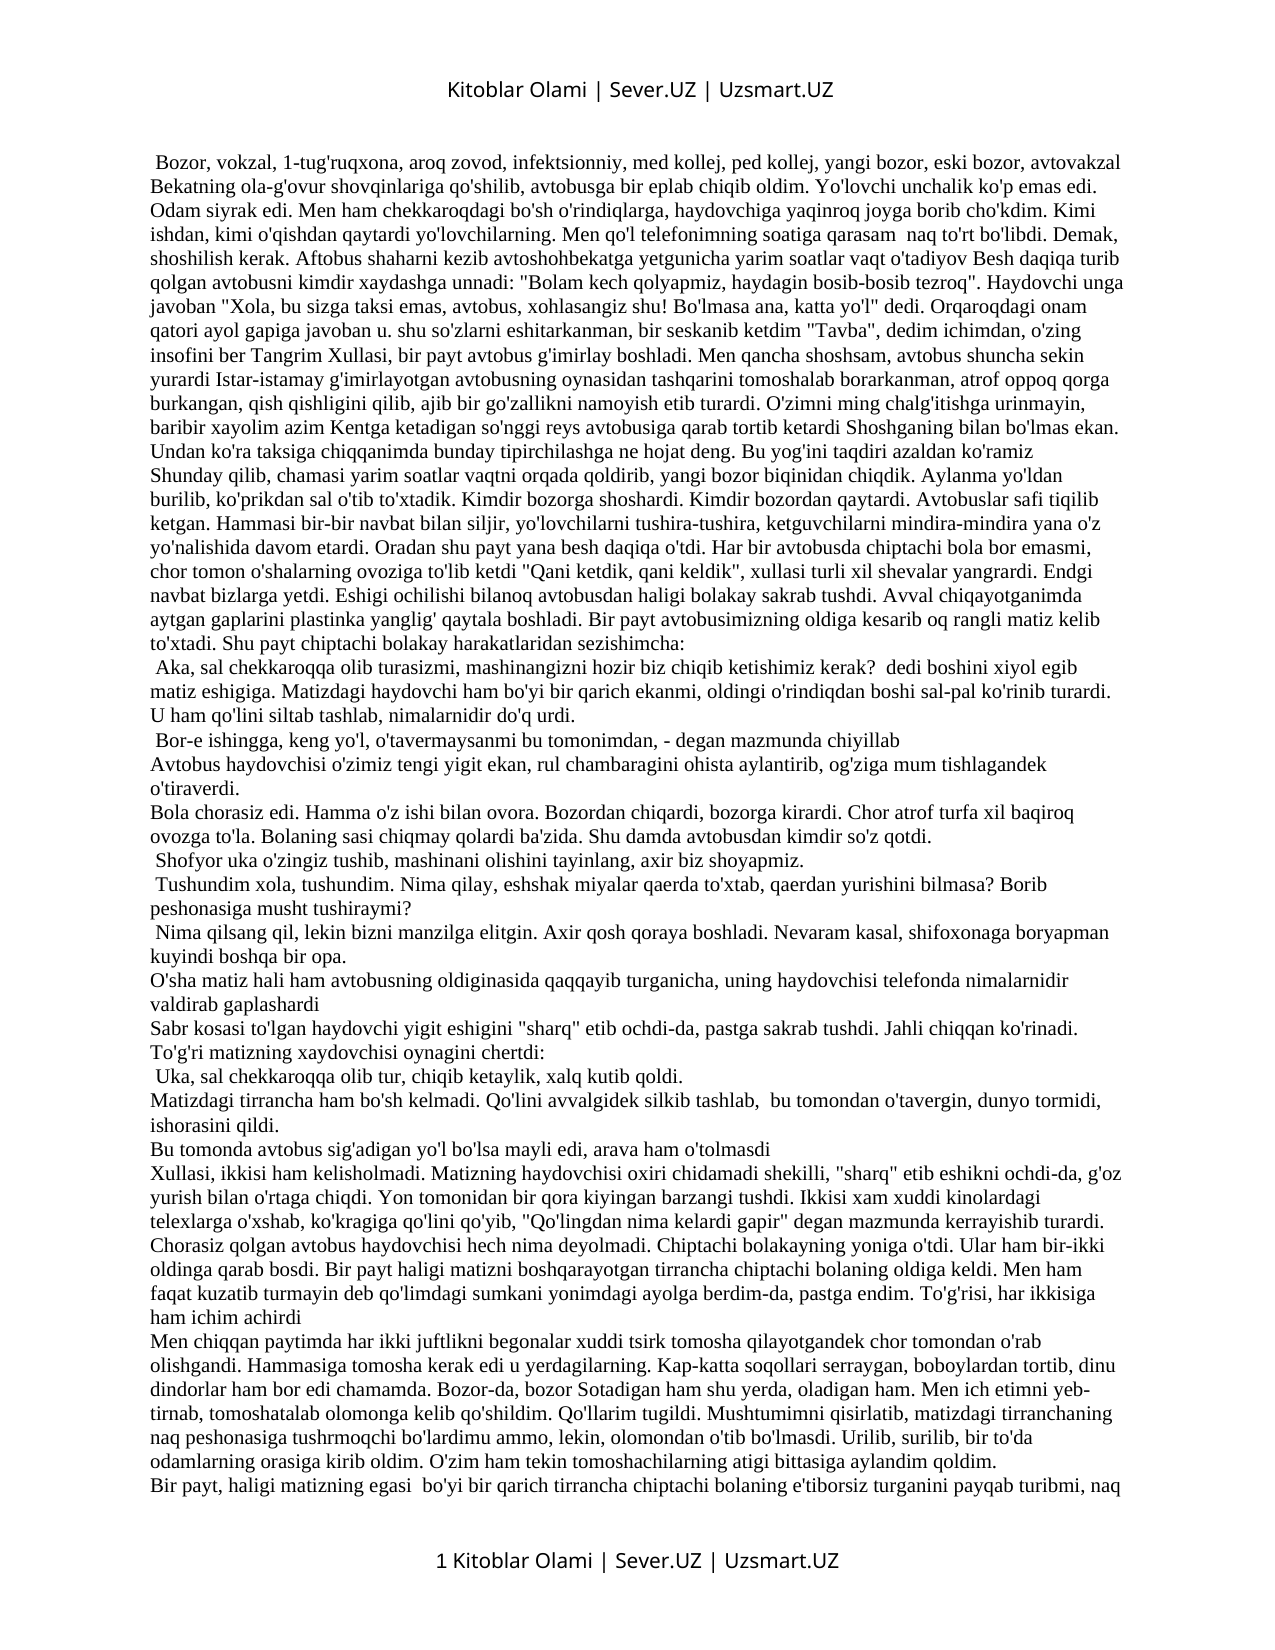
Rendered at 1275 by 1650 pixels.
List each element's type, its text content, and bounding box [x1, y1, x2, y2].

text Shunday qilib, chamasi yarim soatlar vaqtni orqada qoldirib, yangi bozor biqinidan chiqdik. Aylanma yo'ldan burilib, ko'prikdan sal o'tib to'xtadik. Kimdir bozorga shoshardi. Kimdir bozordan qaytardi. Avtobuslar safi tiqilib ketgan. Hammasi bir-bir navbat bilan siljir, yo'lovchilarni tushira-tushira, ketguvchilarni mindira-mindira yana o'z yo'nalishida davom etardi. Oradan shu payt yana besh daqiqa o'tdi. Har bir avtobusda chiptachi bola bor emasmi, chor tomon o'shalarning ovoziga to'lib ketdi "Qani ketdik, qani keldik", xullasi turli xil shevalar yangrardi. Endgi navbat bizlarga yetdi. Eshigi ochilishi bilanoq avtobusdan haligi bolakay sakrab tushdi. Avval chiqayotganimda aytgan gaplarini plastinka yanglig' qaytala boshladi. Bir payt avtobusimizning oldiga kesarib oq rangli matiz kelib to'xtadi. Shu payt chiptachi bolakay harakatlaridan sezishimcha: [150, 463, 1125, 655]
text Nima qilsang qil, lekin bizni manzilga elitgin. Axir qosh qoraya boshladi. Nevaram kasal, shifoxonaga boryapman kuyindi boshqa bir opa. [150, 920, 1125, 968]
text Uka, sal chekkaroqqa olib tur, chiqib ketaylik, xalq kutib qoldi. [150, 1064, 1125, 1088]
text Avtobus haydovchisi o'zimiz tengi yigit ekan, rul chambaragini ohista aylantirib, og'ziga mum tishlagandek o'tiraverdi. [150, 752, 1125, 800]
text Aka, sal chekkaroqqa olib turasizmi, mashinangizni hozir biz chiqib ketishimiz kerak? dedi boshini xiyol egib matiz eshigiga. Matizdagi haydovchi ham bo'yi bir qarich ekanmi, oldingi o'rindiqdan boshi sal-pal ko'rinib turardi. U ham qo'lini siltab tashlab, nimalarnidir do'q urdi. [150, 655, 1125, 727]
text Chorasiz qolgan avtobus haydovchisi hech nima deyolmadi. Chiptachi bolakayning yoniga o'tdi. Ular ham bir-ikki oldinga qarab bosdi. Bir payt haligi matizni boshqarayotgan tirrancha chiptachi bolaning oldiga keldi. Men ham faqat kuzatib turmayin deb qo'limdagi sumkani yonimdagi ayolga berdim-da, pastga endim. To'g'risi, har ikkisiga ham ichim achirdi [150, 1233, 1125, 1329]
text Bozor, vokzal, 1-tug'ruqxona, aroq zovod, infektsionniy, med kollej, ped kollej, yangi bozor, eski bozor, avtovakzal [150, 150, 1125, 174]
text Matizdagi tirrancha ham bo'sh kelmadi. Qo'lini avvalgidek silkib tashlab, bu tomondan o'tavergin, dunyo tormidi, ishorasini qildi. [150, 1088, 1125, 1137]
text O'sha matiz hali ham avtobusning oldiginasida qaqqayib turganicha, uning haydovchisi telefonda nimalarnidir valdirab gaplashardi [150, 968, 1125, 1016]
text Bor-e ishingga, keng yo'l, o'tavermaysanmi bu tomonimdan, - degan mazmunda chiyillab [150, 727, 1125, 752]
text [150, 1473, 1125, 1497]
text Bekatning ola-g'ovur shovqinlariga qo'shilib, avtobusga bir eplab chiqib oldim. Yo'lovchi unchalik ko'p emas edi. Odam siyrak edi. Men ham chekkaroqdagi bo'sh o'rindiqlarga, haydovchiga yaqinroq joyga borib cho'kdim. Kimi ishdan, kimi o'qishdan qaytardi yo'lovchilarning. Men qo'l telefonimning soatiga qarasam naq to'rt bo'libdi. Demak, shoshilish kerak. Aftobus shaharni kezib avtoshohbekatga yetgunicha yarim soatlar vaqt o'tadiyov Besh daqiqa turib qolgan avtobusni kimdir xaydashga unnadi: "Bolam kech qolyapmiz, haydagin bosib-bosib tezroq". Haydovchi unga javoban "Xola, bu sizga taksi emas, avtobus, xohlasangiz shu! Bo'lmasa ana, katta yo'l" dedi. Orqaroqdagi onam qatori ayol gapiga javoban u. shu so'zlarni eshitarkanman, bir seskanib ketdim "Tavba", dedim ichimdan, o'zing insofini ber Tangrim Xullasi, bir payt avtobus g'imirlay boshladi. Men qancha shoshsam, avtobus shuncha sekin yurardi Istar-istamay g'imirlayotgan avtobusning oynasidan tashqarini tomoshalab borarkanman, atrof oppoq qorga burkangan, qish qishligini qilib, ajib bir go'zallikni namoyish etib turardi. O'zimni ming chalg'itishga urinmayin, baribir xayolim azim Kentga ketadigan so'nggi reys avtobusiga qarab tortib ketardi Shoshganing bilan bo'lmas ekan. Undan ko'ra taksiga chiqqanimda bunday tipirchilashga ne hojat deng. Bu yog'ini taqdiri azaldan ko'ramiz [150, 174, 1125, 463]
text Bu tomonda avtobus sig'adigan yo'l bo'lsa mayli edi, arava ham o'tolmasdi [150, 1137, 1125, 1161]
text Shofyor uka o'zingiz tushib, mashinani olishini tayinlang, axir biz shoyapmiz. [150, 848, 1125, 872]
text Men chiqqan paytimda har ikki juftlikni begonalar xuddi tsirk tomosha qilayotgandek chor tomondan o'rab olishgandi. Hammasiga tomosha kerak edi u yerdagilarning. Kap-katta soqollari serraygan, boboylardan tortib, dinu dindorlar ham bor edi chamamda. Bozor-da, bozor Sotadigan ham shu yerda, oladigan ham. Men ich etimni yeb-tirnab, tomoshatalab olomonga kelib qo'shildim. Qo'llarim tugildi. Mushtumimni qisirlatib, matizdagi tirranchaning naq peshonasiga tushrmoqchi bo'lardimu ammo, lekin, olomondan o'tib bo'lmasdi. Urilib, surilib, bir to'da odamlarning orasiga kirib oldim. O'zim ham tekin tomoshachilarning atigi bittasiga aylandim qoldim. [150, 1329, 1125, 1473]
text Tushundim xola, tushundim. Nima qilay, eshshak miyalar qaerda to'xtab, qaerdan yurishini bilmasa? Borib peshonasiga musht tushiraymi? [150, 872, 1125, 920]
text Bola chorasiz edi. Hamma o'z ishi bilan ovora. Bozordan chiqardi, bozorga kirardi. Chor atrof turfa xil baqiroq ovozga to'la. Bolaning sasi chiqmay qolardi ba'zida. Shu damda avtobusdan kimdir so'z qotdi. [150, 800, 1125, 848]
text Sabr kosasi to'lgan haydovchi yigit eshigini "sharq" etib ochdi-da, pastga sakrab tushdi. Jahli chiqqan ko'rinadi. To'g'ri matizning xaydovchisi oynagini chertdi: [150, 1016, 1125, 1064]
text Xullasi, ikkisi ham kelisholmadi. Matizning haydovchisi oxiri chidamadi shekilli, "sharq" etib eshikni ochdi-da, g'oz yurish bilan o'rtaga chiqdi. Yon tomonidan bir qora kiyingan barzangi tushdi. Ikkisi xam xuddi kinolardagi telexlarga o'xshab, ko'kragiga qo'lini qo'yib, "Qo'lingdan nima kelardi gapir" degan mazmunda kerrayishib turardi. [150, 1161, 1125, 1233]
